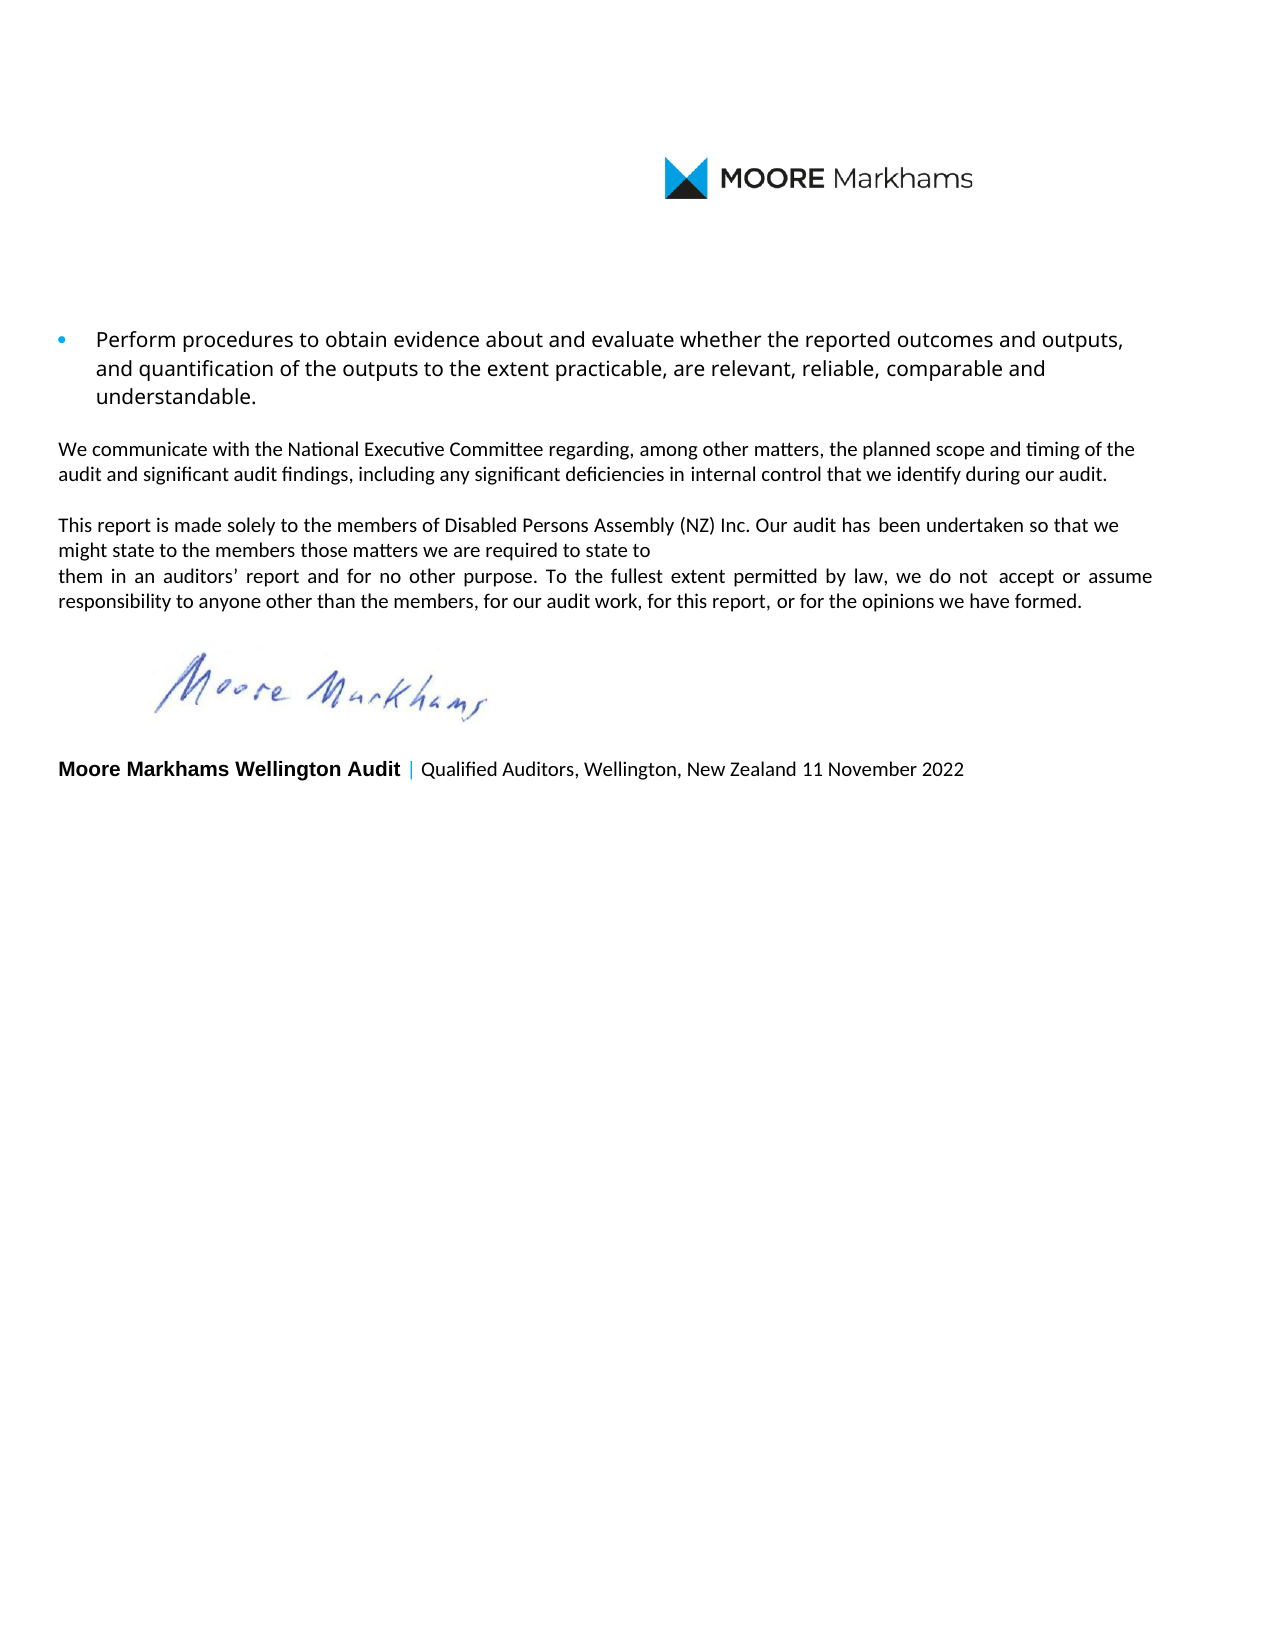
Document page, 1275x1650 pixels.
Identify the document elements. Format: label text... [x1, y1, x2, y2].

picture [147, 639, 496, 726]
picture [665, 156, 973, 199]
list Perform procedures to obtain evidence about and evaluate whether the reported outcomes and outputs, and quantification of the outputs to the extent practicable, are relevant, reliable, comparable and understandable. [58, 326, 1138, 411]
text This report is made solely to the members of Disabled Persons Assembly (NZ) Inc. Our audit has been undertaken so that we might state to the members those matters we are required to state to [58, 512, 1119, 563]
text them in an auditors’ report and for no other purpose. To the fullest extent permitted by law, we do not accept or assume responsibility to anyone other than the members, for our audit work, for this report, or for the opinions we have formed. [58, 563, 1153, 614]
text Moore Markhams Wellington Audit | Qualified Auditors, Wellington, New Zealand 11 November 2022 [58, 756, 993, 782]
text We communicate with the National Executive Committee regarding, among other matters, the planned scope and timing of the audit and significant audit findings, including any significant deficiencies in internal control that we identify during our audit. [58, 436, 1177, 487]
